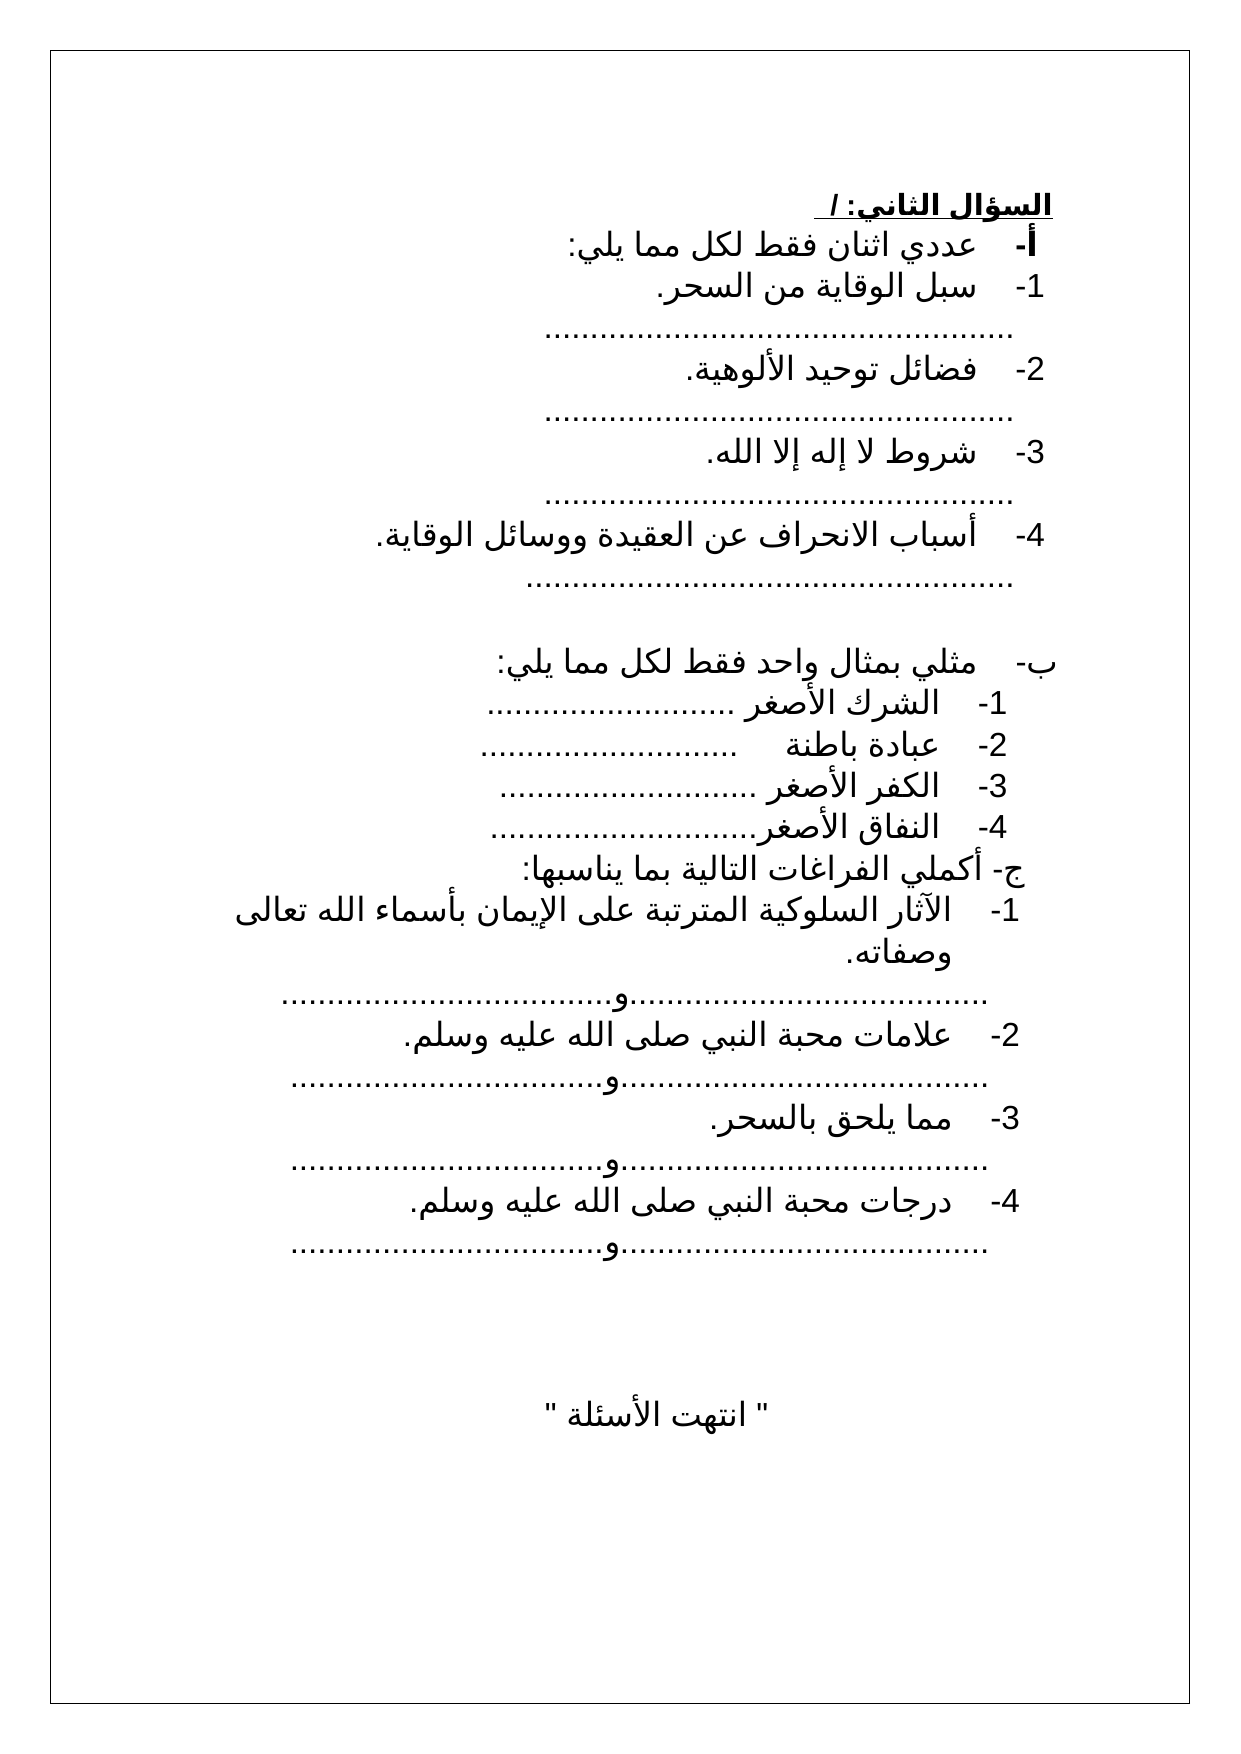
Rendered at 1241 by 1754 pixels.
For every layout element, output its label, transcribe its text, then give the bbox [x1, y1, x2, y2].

text ................................................... [187, 473, 1015, 512]
text ........................................و.................................. [187, 1056, 990, 1095]
text .......................................و.................................... [187, 973, 990, 1012]
list مثلي بمثال واحد فقط لكل مما يلي: [187, 642, 1015, 680]
list مما يلحق بالسحر. [187, 1098, 990, 1136]
list النفاق الأصغر............................. [187, 807, 978, 846]
list عبادة باطنة ............................ [187, 724, 978, 763]
list أسباب الانحراف عن العقيدة ووسائل الوقاية. [187, 515, 1015, 553]
text ........................................و.................................. [187, 1139, 990, 1178]
list شروط لا إله إلا الله. [187, 432, 1015, 470]
list الآثار السلوكية المترتبة على الإيمان بأسماء الله تعالى وصفاته. [187, 890, 990, 970]
list درجات محبة النبي صلى الله عليه وسلم. [187, 1181, 990, 1219]
list فضائل توحيد الألوهية. [187, 349, 1015, 387]
text ..................................................... [187, 556, 1015, 595]
list علامات محبة النبي صلى الله عليه وسلم. [187, 1015, 990, 1053]
text ................................................... [187, 307, 1015, 346]
text ................................................... [187, 390, 1015, 429]
text " انتهت الأسئلة " [187, 1395, 990, 1434]
text ج- أكملي الفراغات التالية بما يناسبها: [187, 849, 1053, 887]
list الكفر الأصغر ............................ [187, 766, 978, 804]
text ........................................و.................................. [187, 1222, 990, 1261]
list عددي اثنان فقط لكل مما يلي: [187, 224, 1015, 263]
list الشرك الأصغر ........................... [187, 683, 978, 722]
list سبل الوقاية من السحر. [187, 266, 1015, 304]
text السؤال الثاني: / [187, 188, 1053, 222]
